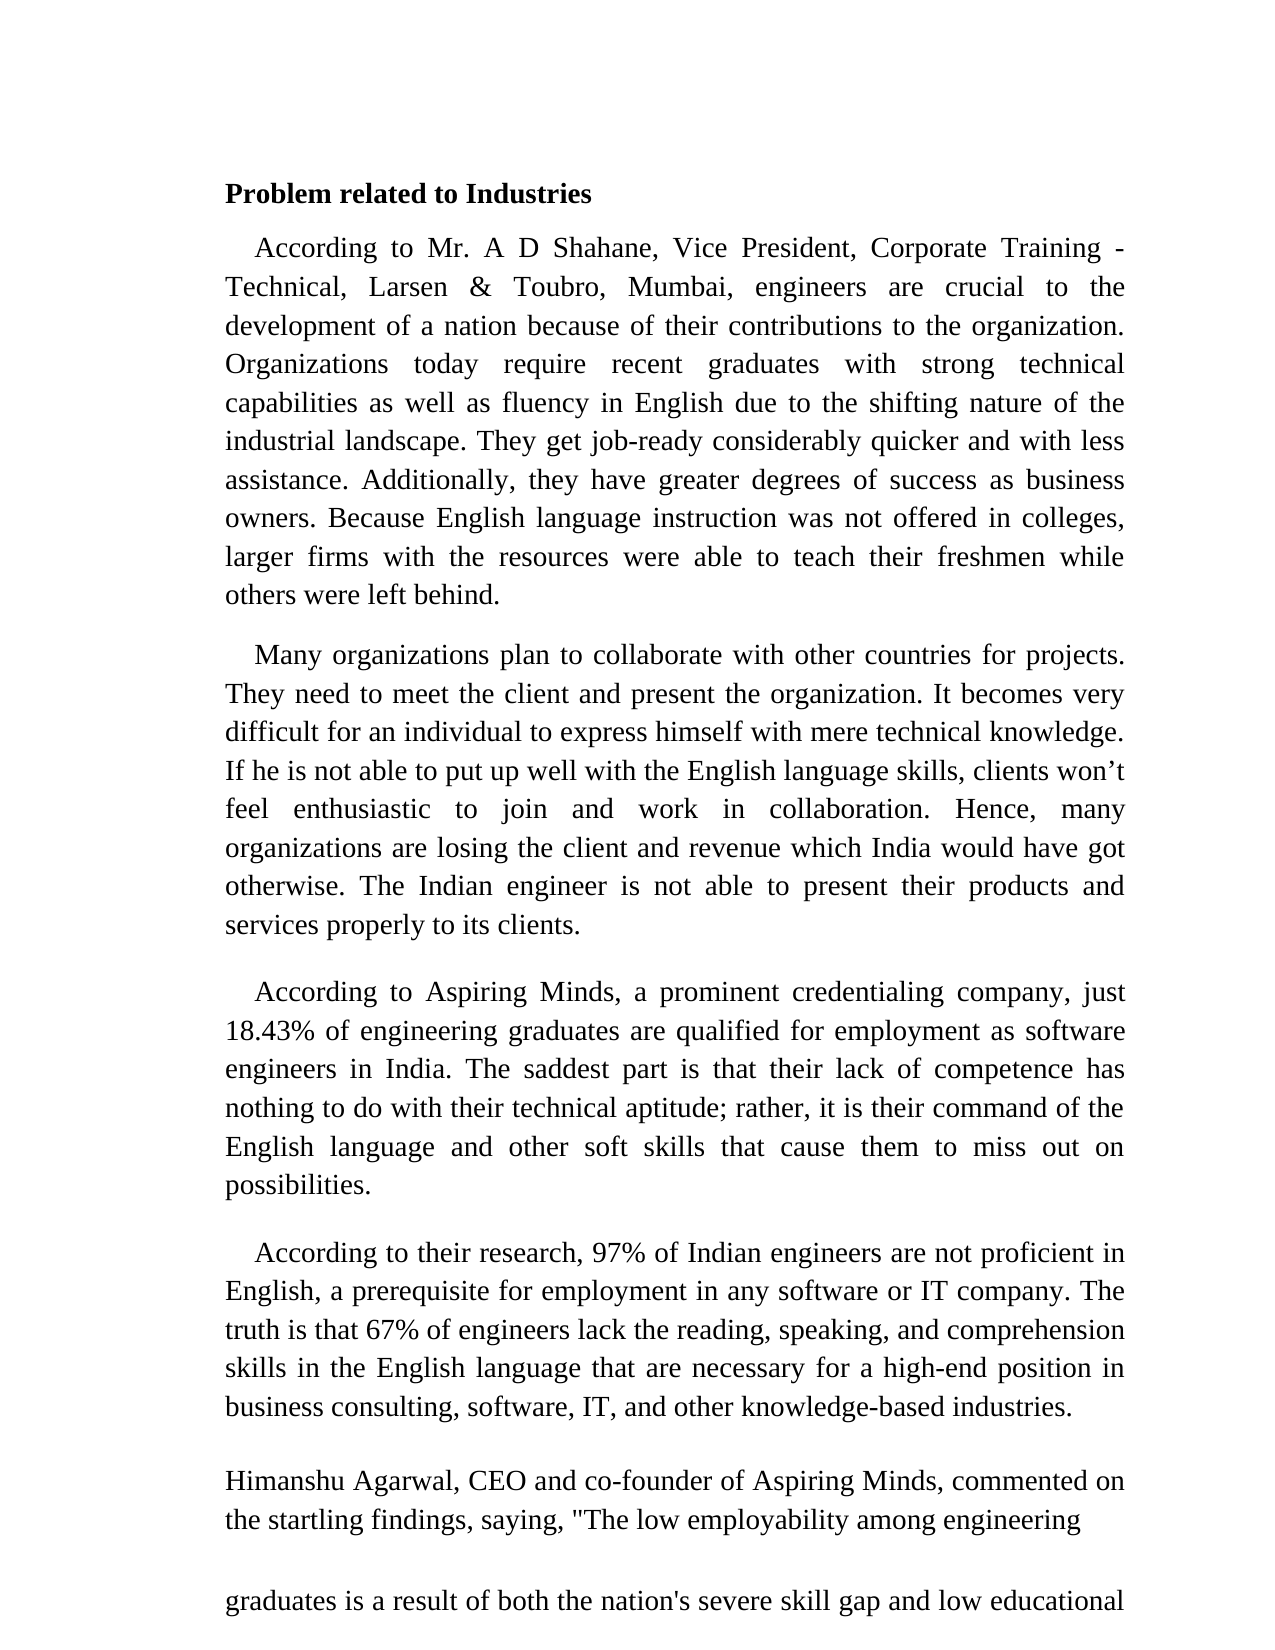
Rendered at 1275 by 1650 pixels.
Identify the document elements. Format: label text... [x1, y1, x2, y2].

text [225, 1583, 1126, 1617]
text According to their research, 97% of Indian engineers are not proficient in English, a prerequisite for employment in any software or IT company. The truth is that 67% of engineers lack the reading, speaking, and comprehension skills in the English language that are necessary for a high-end position in business consulting, software, IT, and other knowledge-based industries. [225, 1235, 1126, 1423]
text Himanshu Agarwal, CEO and co-founder of Aspiring Minds, commented on the startling findings, saying, "The low employability among engineering [225, 1463, 1126, 1536]
subtitle Problem related to Industries [225, 176, 1137, 209]
text According to Mr. A D Shahane, Vice President, Corporate Training - Technical, Larsen & Toubro, Mumbai, engineers are crucial to the development of a nation because of their contributions to the organization. Organizations today require recent graduates with strong technical capabilities as well as fluency in English due to the shifting nature of the industrial landscape. They get job-ready considerably quicker and with less assistance. Additionally, they have greater degrees of success as business owners. Because English language instruction was not offered in colleges, larger firms with the resources were able to teach their freshmen while others were left behind. [225, 231, 1126, 611]
text Many organizations plan to collaborate with other countries for projects. They need to meet the client and present the organization. It becomes very difficult for an individual to express himself with mere technical knowledge. If he is not able to put up well with the English language skills, clients won’t feel enthusiastic to join and work in collaboration. Hence, many organizations are losing the client and revenue which India would have got otherwise. The Indian engineer is not able to present their products and services properly to its clients. [225, 637, 1126, 941]
text According to Aspiring Minds, a prominent credentialing company, just 18.43% of engineering graduates are qualified for employment as software engineers in India. The saddest part is that their lack of competence has nothing to do with their technical aptitude; rather, it is their command of the English language and other soft skills that cause them to miss out on possibilities. [225, 974, 1126, 1201]
